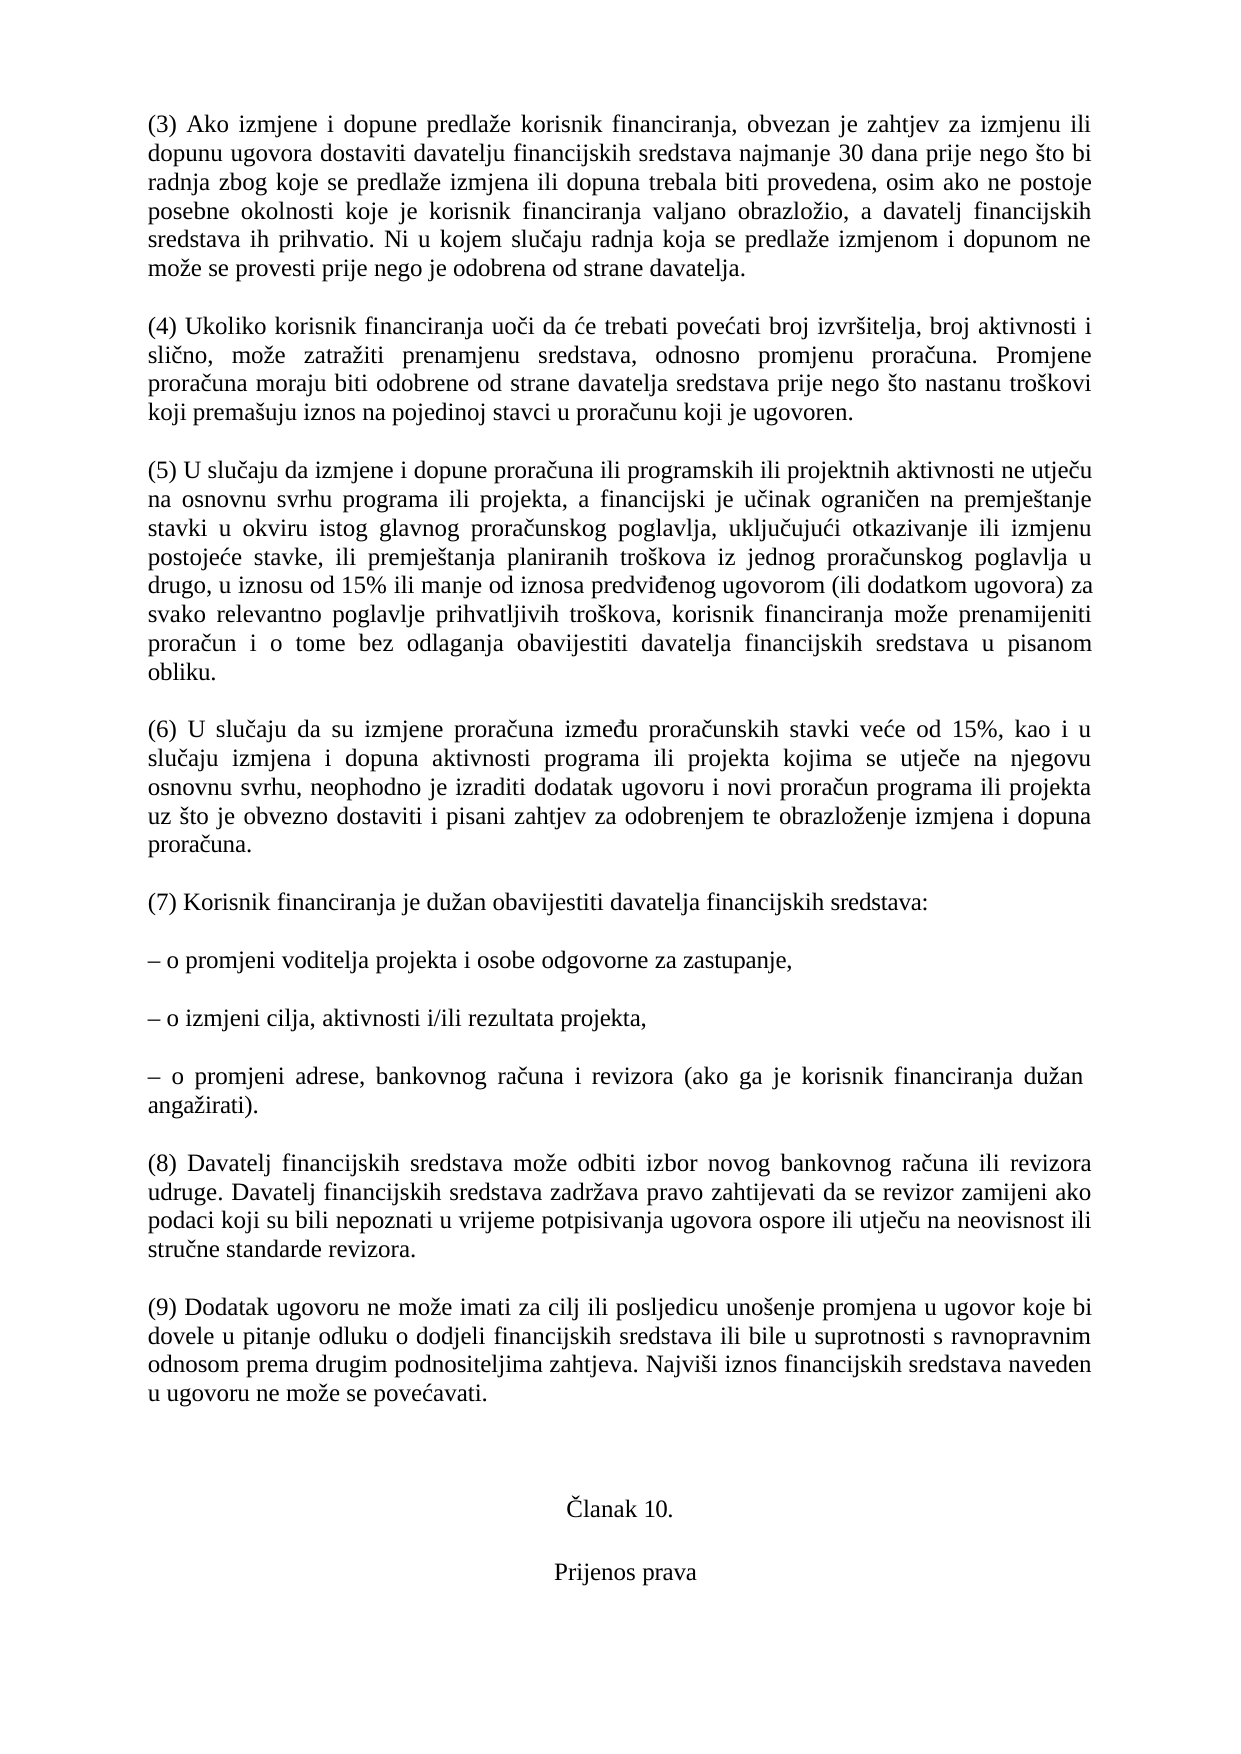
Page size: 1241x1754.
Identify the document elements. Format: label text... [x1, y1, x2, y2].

text Prijenos prava [148, 1557, 1103, 1586]
list U slučaju da su izmjene proračuna između proračunskih stavki veće od 15%, kao i u slučaju izmjena i dopuna aktivnosti programa ili projekta kojima se utječe na njegovu osnovnu svrhu, neophodno je izraditi dodatak ugovoru i novi proračun programa ili projekta uz što je obvezno dostaviti i pisani zahtjev za odobrenjem te obrazloženje izmjena i dopuna proračuna. [148, 714, 1093, 858]
list o promjeni voditelja projekta i osobe odgovorne za zastupanje, [148, 945, 1107, 974]
list Dodatak ugovoru ne može imati za cilj ili posljedicu unošenje promjena u ugovor koje bi dovele u pitanje odluku o dodjeli financijskih sredstava ili bile u suprotnosti s ravnopravnim odnosom prema drugim podnositeljima zahtjeva. Najviši iznos financijskih sredstava naveden u ugovoru ne može se povećavati. [148, 1292, 1093, 1407]
list Ako izmjene i dopune predlaže korisnik financiranja, obvezan je zahtjev za izmjenu ili dopunu ugovora dostaviti davatelju financijskih sredstava najmanje 30 dana prije nego što bi radnja zbog koje se predlaže izmjena ili dopuna trebala biti provedena, osim ako ne postoje posebne okolnosti koje je korisnik financiranja valjano obrazložio, a davatelj financijskih sredstava ih prihvatio. Ni u kojem slučaju radnja koja se predlaže izmjenom i dopunom ne može se provesti prije nego je odobrena od strane davatelja. [148, 109, 1093, 282]
list Korisnik financiranja je dužan obavijestiti davatelja financijskih sredstava: [148, 887, 1107, 916]
list U slučaju da izmjene i dopune proračuna ili programskih ili projektnih aktivnosti ne utječu na osnovnu svrhu programa ili projekta, a financijski je učinak ograničen na premještanje stavki u okviru istog glavnog proračunskog poglavlja, uključujući otkazivanje ili izmjenu postojeće stavke, ili premještanja planiranih troškova iz jednog proračunskog poglavlja u drugo, u iznosu od 15% ili manje od iznosa predviđenog ugovorom (ili dodatkom ugovora) za svako relevantno poglavlje prihvatljivih troškova, korisnik financiranja može prenamijeniti proračun i o tome bez odlaganja obavijestiti davatelja financijskih sredstava u pisanom obliku. [148, 455, 1093, 685]
list o izmjeni cilja, aktivnosti i/ili rezultata projekta, [148, 1003, 1107, 1032]
text Članak 10. [523, 1494, 717, 1523]
list Davatelj financijskih sredstava može odbiti izbor novog bankovnog računa ili revizora udruge. Davatelj financijskih sredstava zadržava pravo zahtijevati da se revizor zamijeni ako podaci koji su bili nepoznati u vrijeme potpisivanja ugovora ospore ili utječu na neovisnost ili stručne standarde revizora. [148, 1148, 1093, 1263]
list o promjeni adrese, bankovnog računa i revizora (ako ga je korisnik financiranja dužan angažirati). [148, 1061, 1092, 1119]
list Ukoliko korisnik financiranja uoči da će trebati povećati broj izvršitelja, broj aktivnosti i slično, može zatražiti prenamjenu sredstava, odnosno promjenu proračuna. Promjene proračuna moraju biti odobrene od strane davatelja sredstava prije nego što nastanu troškovi koji premašuju iznos na pojedinoj stavci u proračunu koji je ugovoren. [148, 311, 1092, 426]
